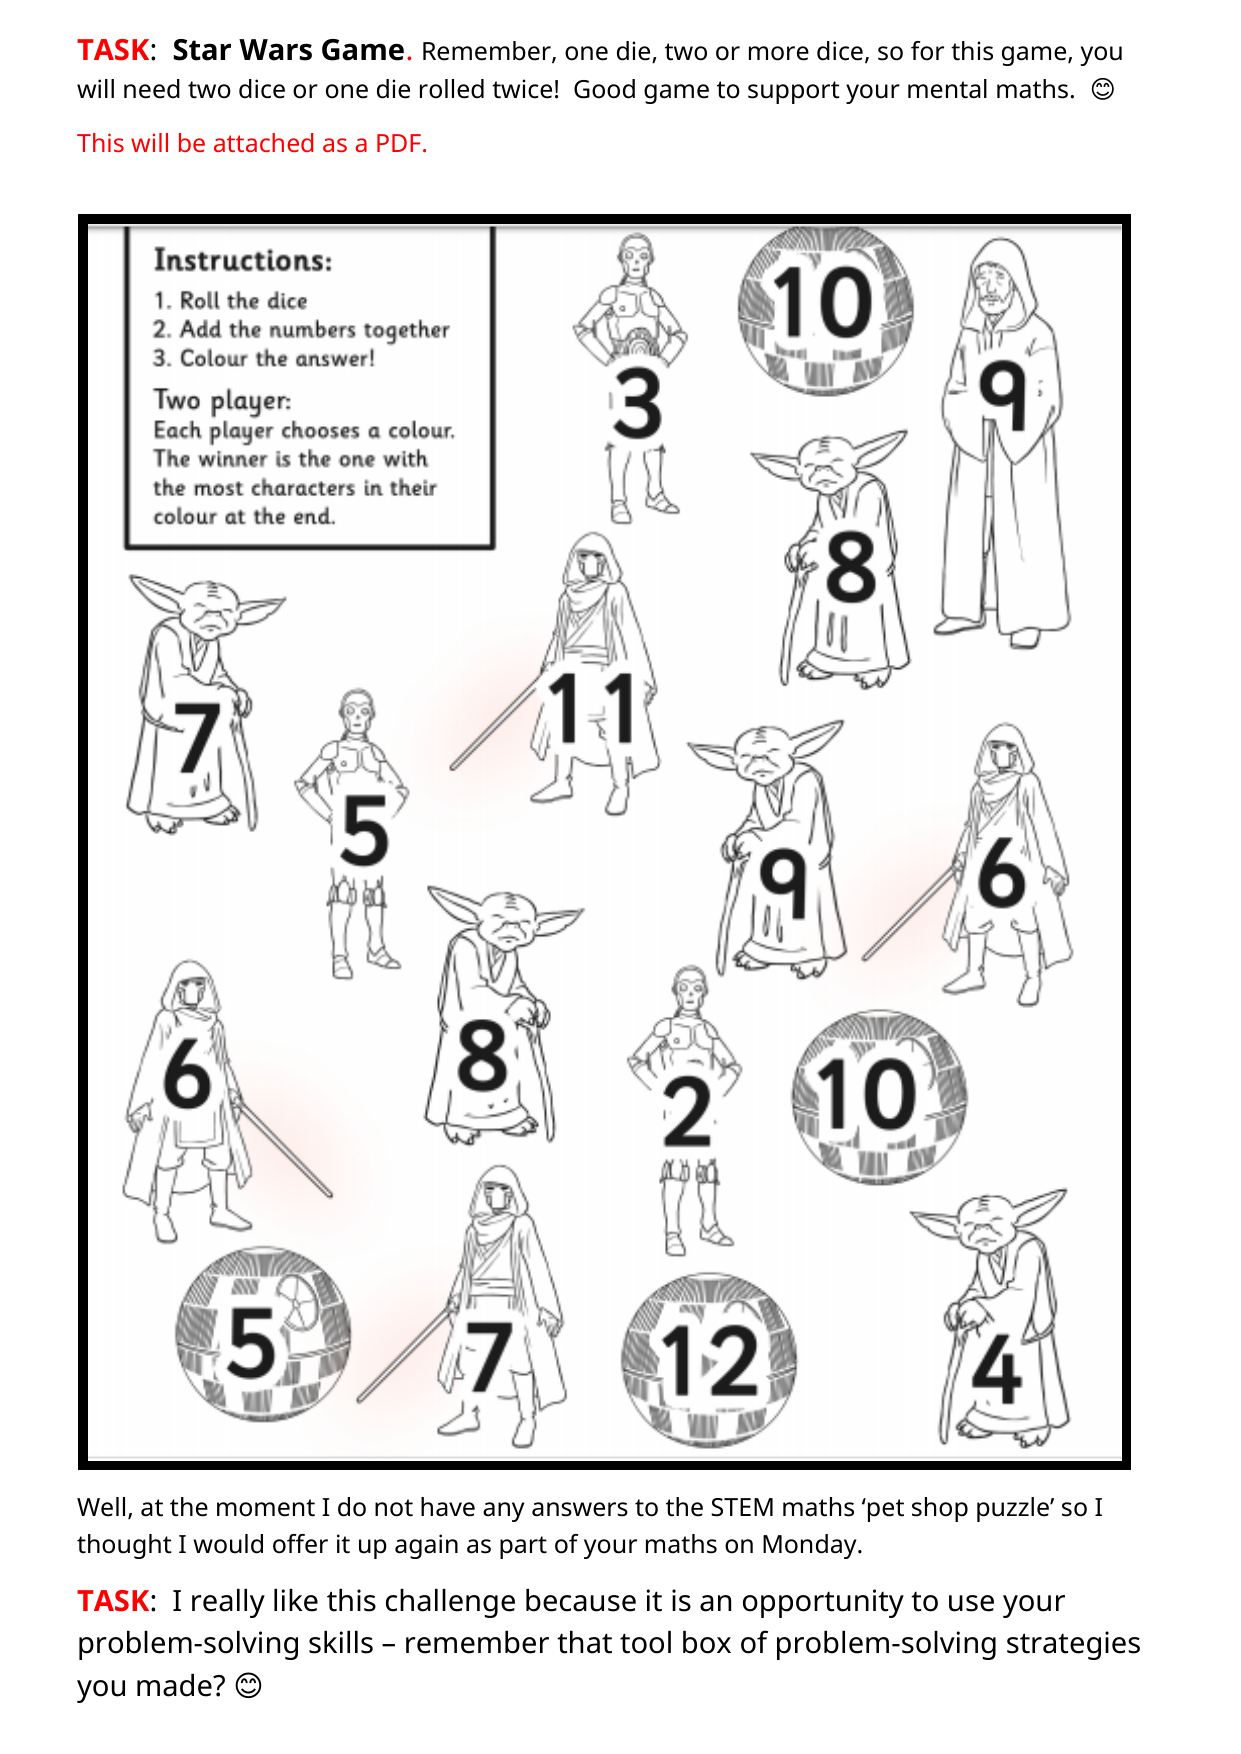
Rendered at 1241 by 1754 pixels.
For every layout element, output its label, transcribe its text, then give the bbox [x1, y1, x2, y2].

text This will be attached as a PDF. [77, 125, 1169, 159]
picture [88, 224, 1122, 1461]
text TASK: I really like this challenge because it is an opportunity to use your problem-solving skills – remember that tool box of problem-solving strategies you made? [77, 1580, 1169, 1705]
text TASK: Star Wars Game. Remember, one die, two or more dice, so for this game, you will need two dice or one die rolled twice! Good game to support your mental maths. [77, 29, 1169, 106]
